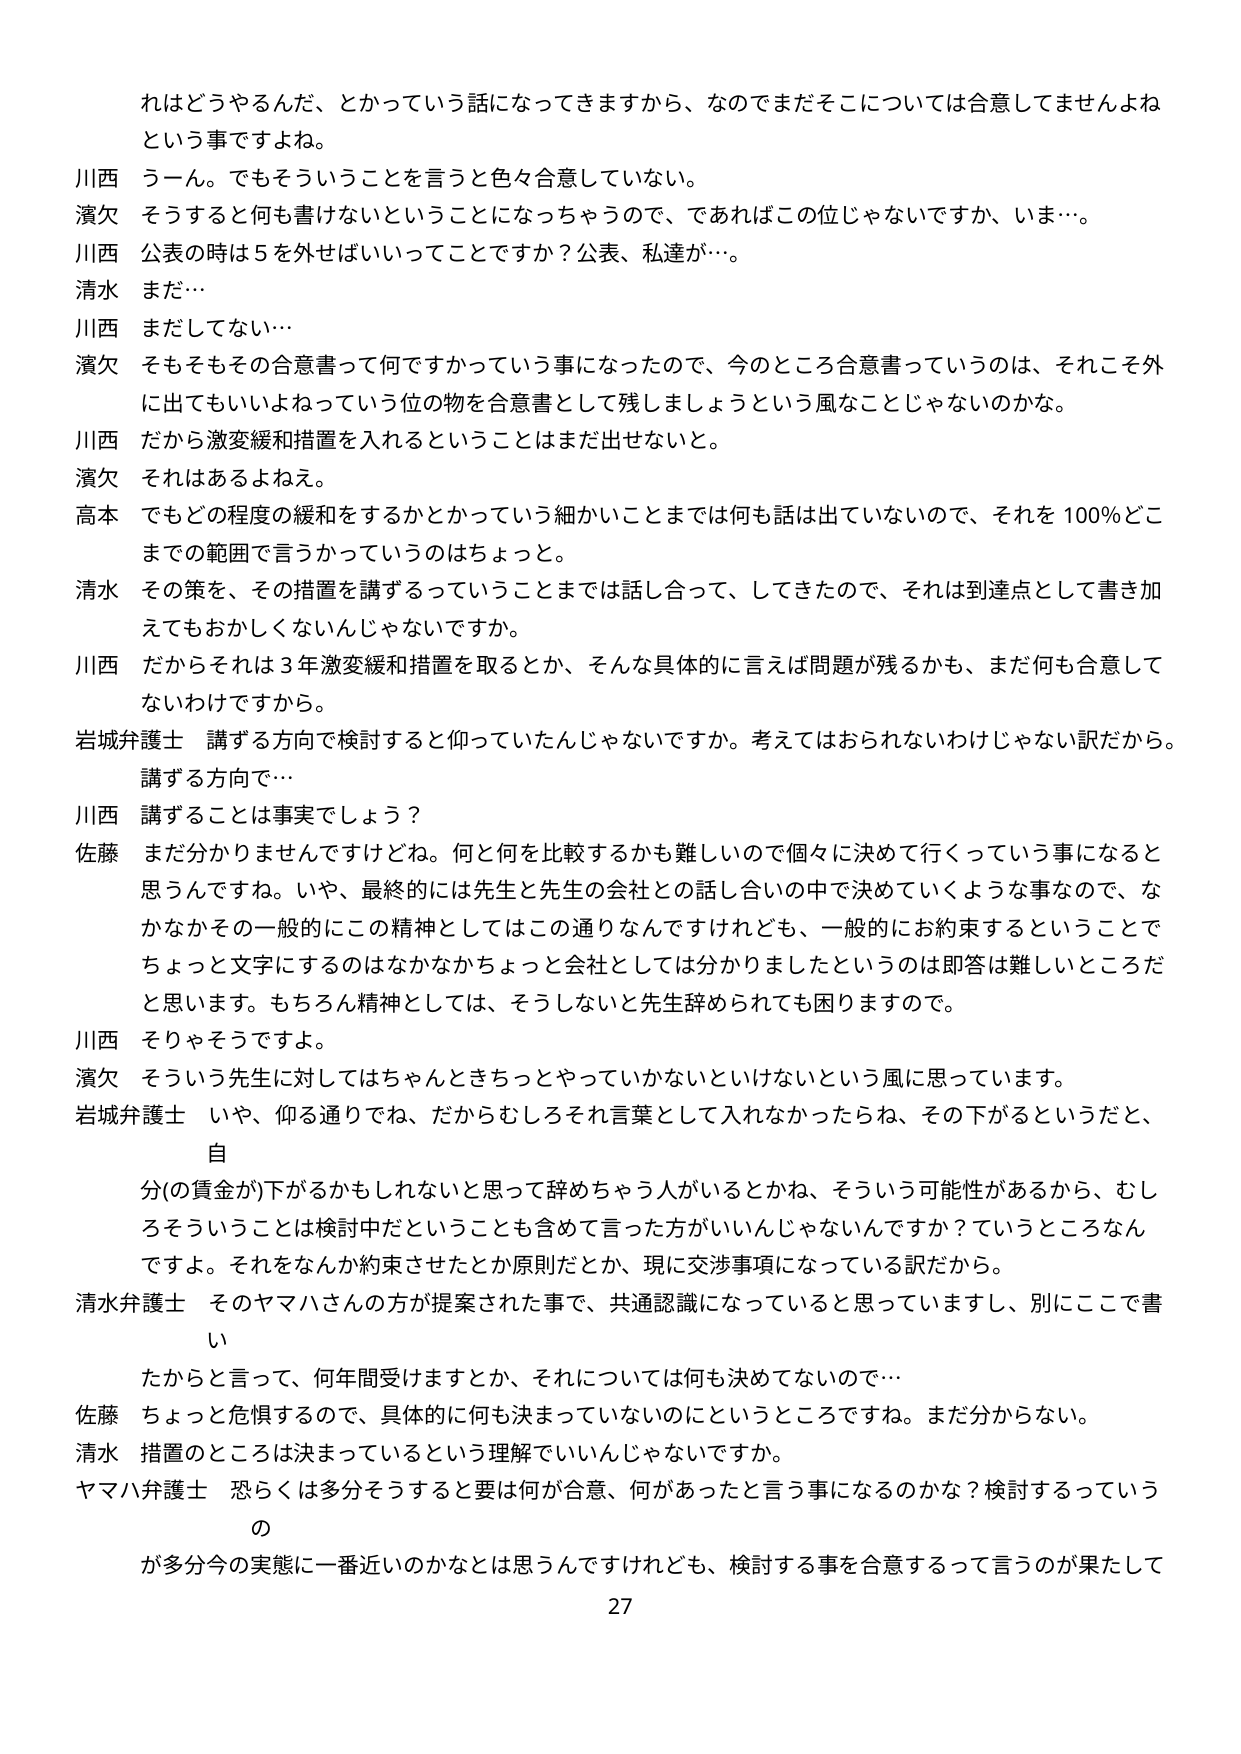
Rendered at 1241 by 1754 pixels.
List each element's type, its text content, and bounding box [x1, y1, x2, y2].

text が多分今の実態に一番近いのかなとは思うんですけれども、検討する事を合意するって言うのが果たして [141, 1546, 1165, 1583]
text 高本 でもどの程度の緩和をするかとかっていう細かいことまでは何も話は出ていないので、それを100％どこまでの範囲で言うかっていうのはちょっと。 [75, 496, 1165, 571]
text 川西 だから激変緩和措置を入れるということはまだ出せないと。 [75, 421, 1165, 458]
text 濱欠 そもそもその合意書って何ですかっていう事になったので、今のところ合意書っていうのは、それこそ外に出てもいいよねっていう位の物を合意書として残しましょうという風なことじゃないのかな。 [75, 346, 1165, 421]
text ですよ。それをなんか約束させたとか原則だとか、現に交渉事項になっている訳だから。 [141, 1246, 1165, 1283]
text 川西 だからそれは3年激変緩和措置を取るとか、そんな具体的に言えば問題が残るかも、まだ何も合意してないわけですから。 [75, 646, 1165, 721]
text 川西 うーん。でもそういうことを言うと色々合意していない。 [75, 158, 1165, 196]
text 濱欠 そういう先生に対してはちゃんときちっとやっていかないといけないという風に思っています。 [75, 1058, 1165, 1096]
text たからと言って、何年間受けますとか、それについては何も決めてないので… [141, 1358, 1165, 1396]
text 佐藤 まだ分かりませんですけどね。何と何を比較するかも難しいので個々に決めて行くっていう事になると思うんですね。いや、最終的には先生と先生の会社との話し合いの中で決めていくような事なので、なかなかその一般的にこの精神としてはこの通りなんですけれども、一般的にお約束するということでちょっと文字にするのはなかなかちょっと会社としては分かりましたというのは即答は難しいところだと思います。もちろん精神としては、そうしないと先生辞められても困りますので。 [75, 833, 1165, 1021]
text 川西 まだしてない… [75, 308, 1165, 346]
text 川西 講ずることは事実でしょう？ [75, 796, 1165, 833]
text ヤマハ弁護士 恐らくは多分そうすると要は何が合意、何があったと言う事になるのかな？検討するっていうの [75, 1471, 1165, 1546]
text 岩城弁護士 講ずる方向で検討すると仰っていたんじゃないですか。考えてはおられないわけじゃない訳だから。 [75, 721, 1165, 758]
text 清水弁護士 そのヤマハさんの方が提案された事で、共通認識になっていると思っていますし、別にここで書い [75, 1283, 1165, 1358]
text 佐藤 ちょっと危惧するので、具体的に何も決まっていないのにというところですね。まだ分からない。 [75, 1396, 1165, 1433]
text 濱欠 そうすると何も書けないということになっちゃうので、であればこの位じゃないですか、いま…。 [75, 196, 1165, 233]
text 清水 その策を、その措置を講ずるっていうことまでは話し合って、してきたので、それは到達点として書き加えてもおかしくないんじゃないですか。 [75, 571, 1165, 646]
text 講ずる方向で… [75, 758, 1165, 796]
text ろそういうことは検討中だということも含めて言った方がいいんじゃないんですか？ていうところなん [141, 1208, 1165, 1246]
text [75, 83, 1165, 158]
text 岩城弁護士 いや、仰る通りでね、だからむしろそれ言葉として入れなかったらね、その下がるというだと、自 [75, 1096, 1165, 1171]
text 川西 そりゃそうですよ。 [75, 1021, 1165, 1058]
text 川西 公表の時は５を外せばいいってことですか？公表、私達が…。 [75, 233, 1165, 271]
text 清水 まだ… [75, 271, 1165, 308]
text 濱欠 それはあるよねえ。 [75, 458, 1165, 496]
text 分(の賃金が)下がるかもしれないと思って辞めちゃう人がいるとかね、そういう可能性があるから、むし [141, 1171, 1165, 1208]
text 清水 措置のところは決まっているという理解でいいんじゃないですか。 [75, 1433, 1165, 1471]
